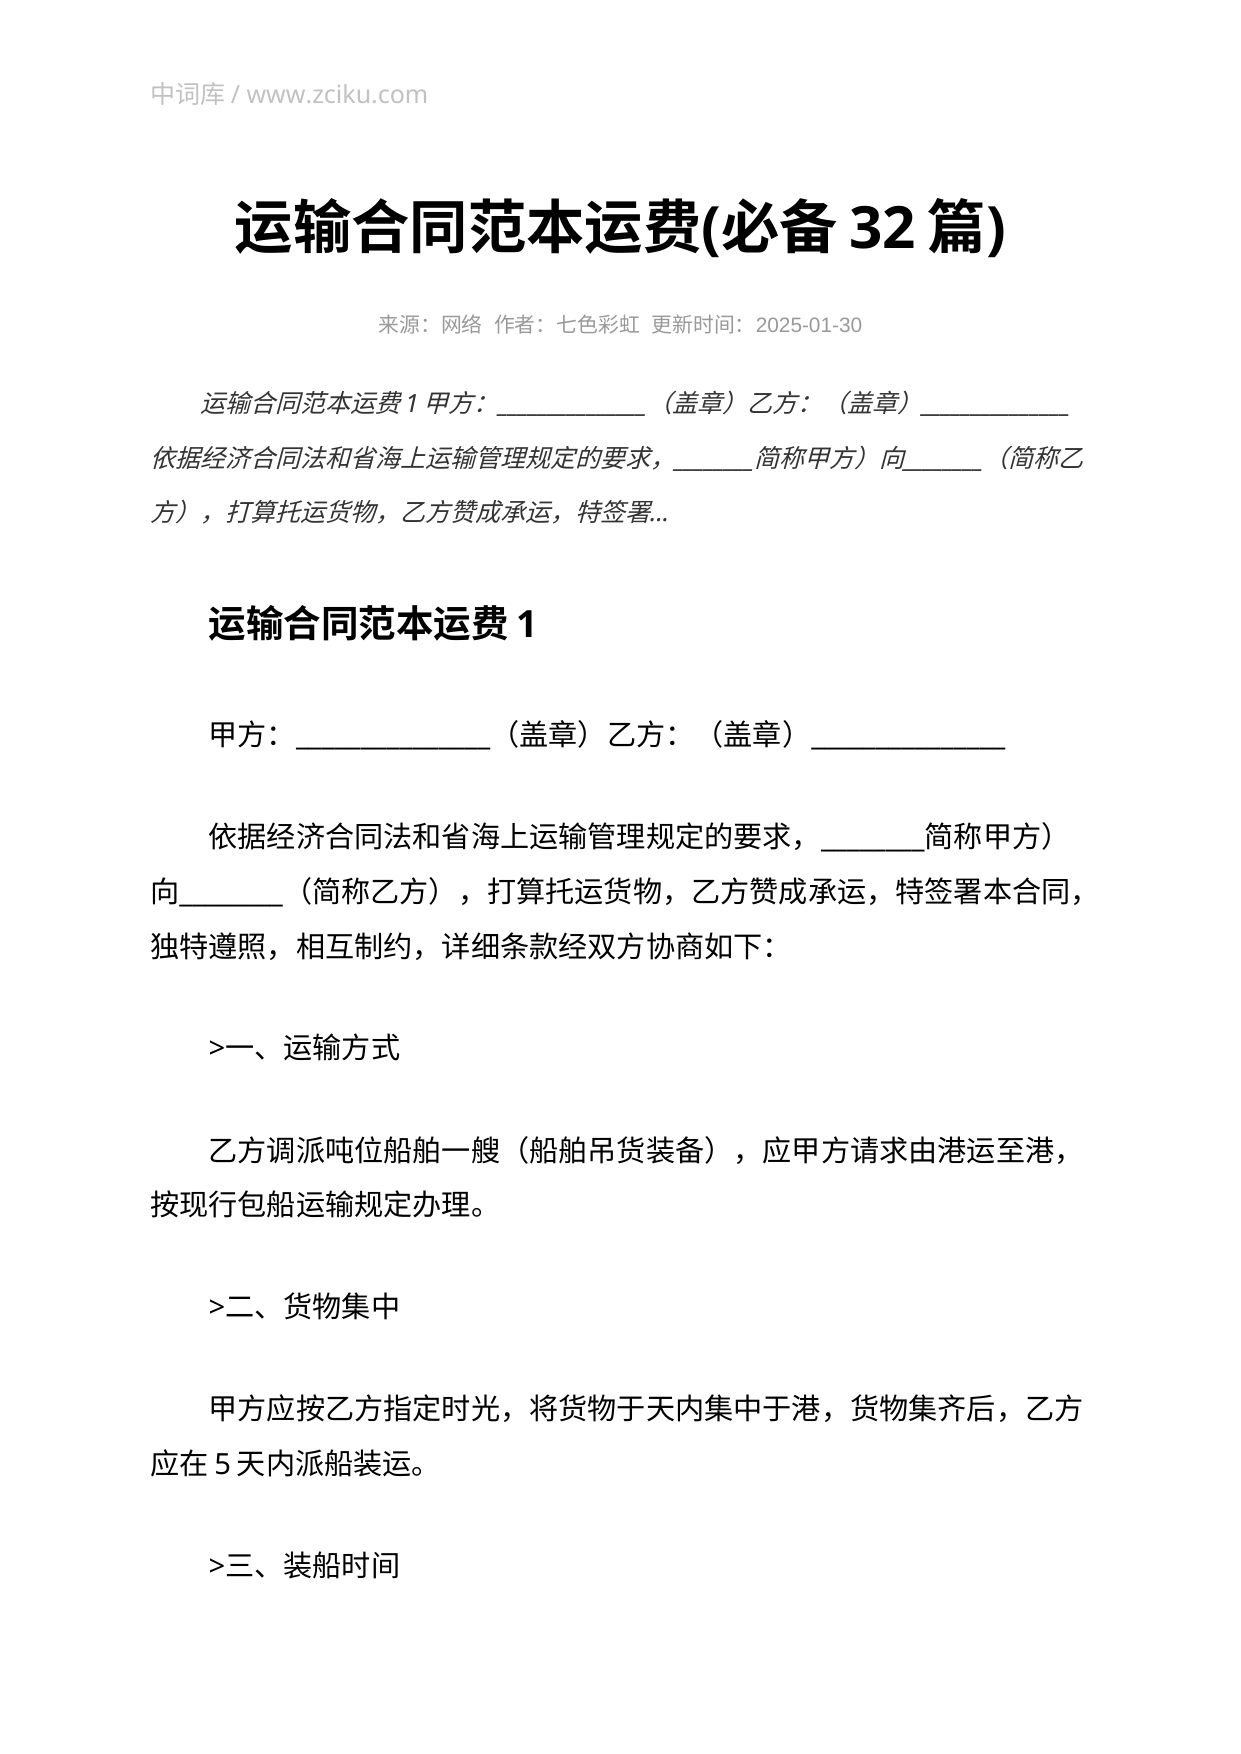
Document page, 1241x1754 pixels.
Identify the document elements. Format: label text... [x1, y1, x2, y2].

text 运输合同范本运费1 [150, 594, 1090, 648]
text >一、运输方式 [150, 1025, 1090, 1067]
text 运输合同范本运费1甲方：_______________（盖章）乙方：（盖章）_______________依据经济合同法和省海上运输管理规定的要求，________简称甲方）向________（简称乙方），打算托运货物，乙方赞成承运，特签署... [150, 384, 1090, 529]
subtitle 运输合同范本运费(必备32篇) [150, 181, 1090, 266]
text >二、货物集中 [150, 1284, 1090, 1326]
text 乙方调派吨位船舶一艘（船舶吊货装备），应甲方请求由港运至港，按现行包船运输规定办理。 [150, 1127, 1090, 1224]
text 甲方：_______________（盖章）乙方：（盖章）_______________ [150, 711, 1090, 754]
text >三、装船时间 [150, 1543, 1090, 1585]
text 依据经济合同法和省海上运输管理规定的要求，________简称甲方）向________（简称乙方），打算托运货物，乙方赞成承运，特签署本合同，独特遵照，相互制约，详细条款经双方协商如下： [150, 813, 1090, 966]
text 甲方应按乙方指定时光，将货物于天内集中于港，货物集齐后，乙方应在5天内派船装运。 [150, 1386, 1090, 1483]
text 来源：网络 作者：七色彩虹 更新时间：2025-01-30 [150, 313, 1090, 337]
